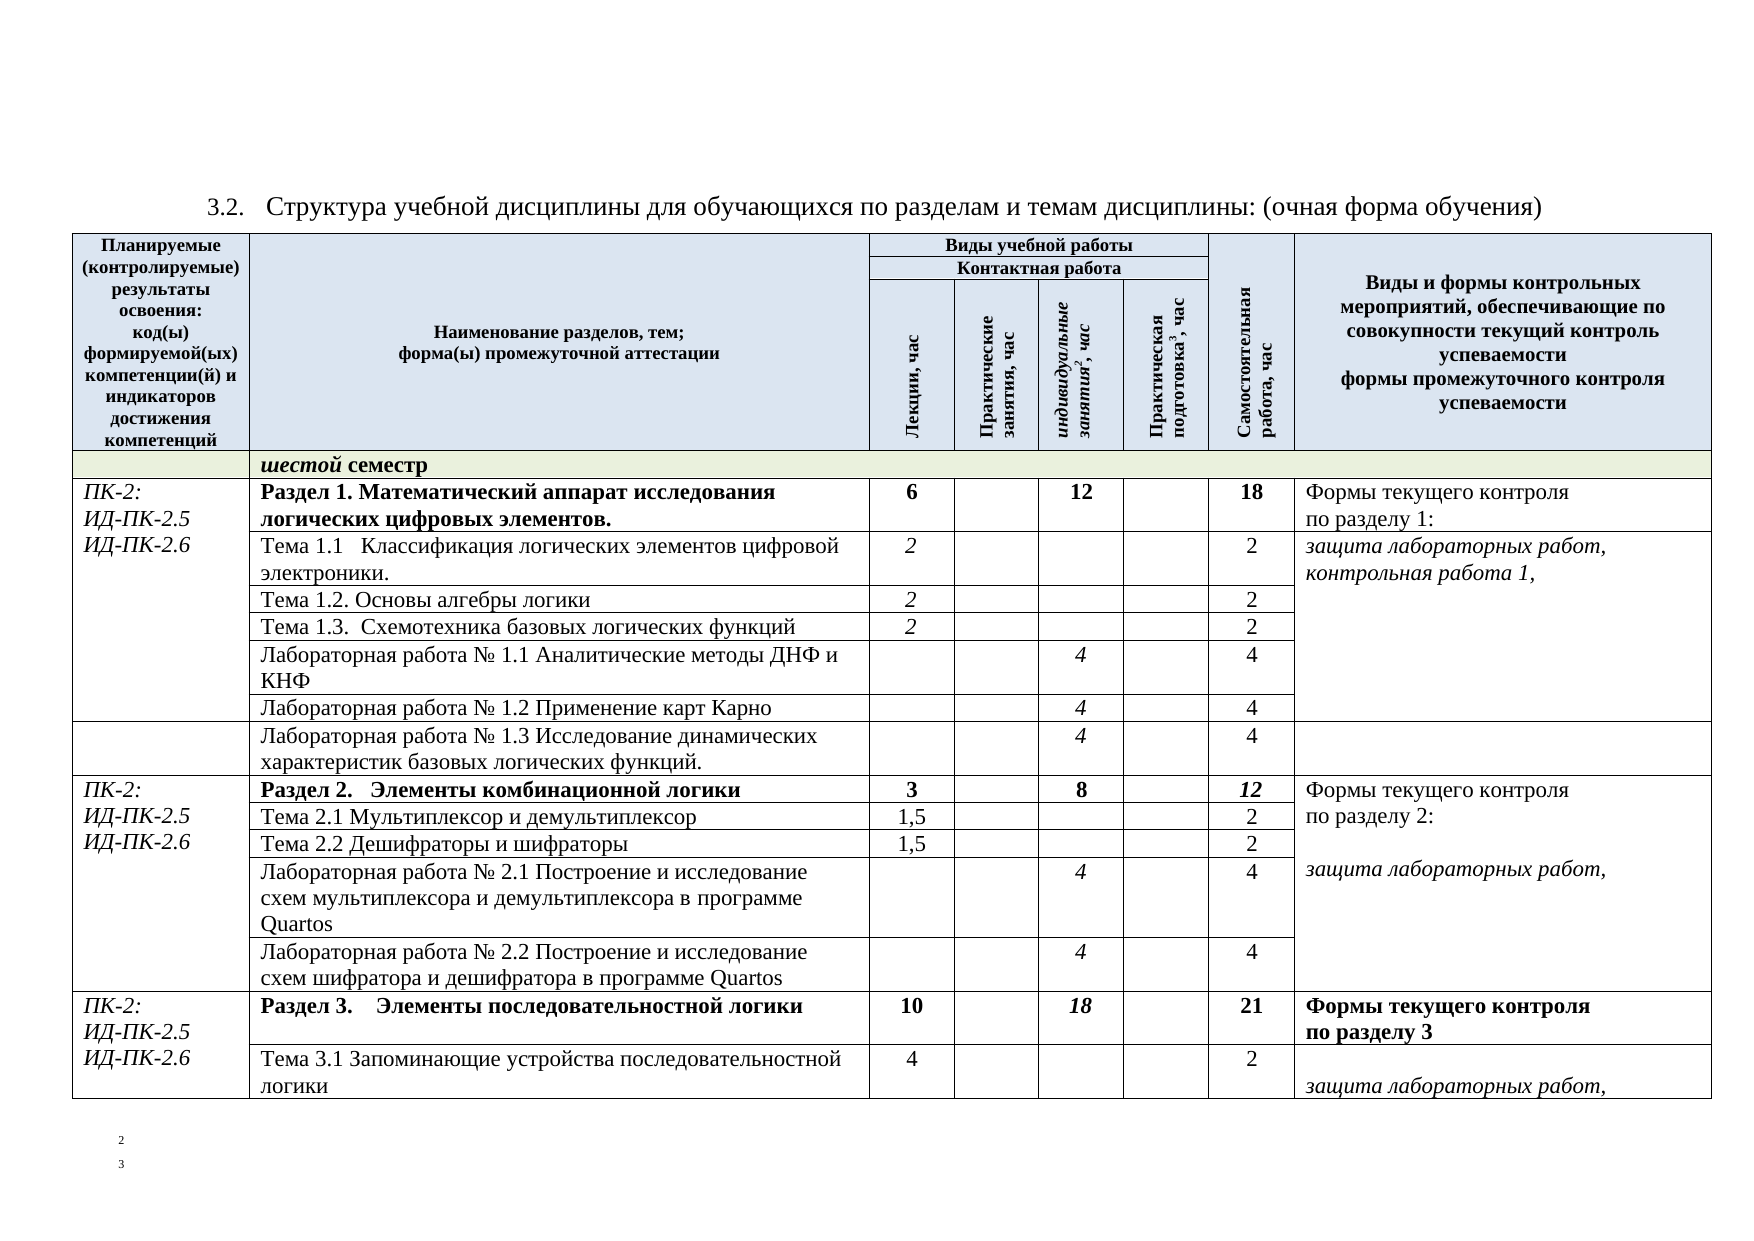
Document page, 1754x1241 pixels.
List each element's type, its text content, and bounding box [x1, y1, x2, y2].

table_cell 4 [1039, 695, 1123, 721]
table_header Самостоятельная работа, час [1209, 234, 1294, 450]
table_cell Практические занятия, час [955, 280, 1038, 450]
table_cell [1124, 858, 1208, 937]
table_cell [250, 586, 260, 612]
table_cell Контактная работа [870, 257, 1208, 278]
table_cell 2 [1209, 613, 1294, 640]
table_cell [1124, 722, 1208, 774]
table_cell 4 [1209, 858, 1294, 937]
table_cell 4 [1039, 641, 1123, 693]
table_cell [1124, 830, 1208, 857]
table_cell [870, 722, 954, 774]
table_cell 4 [1209, 641, 1294, 693]
table_cell [1039, 803, 1123, 829]
table_cell [870, 641, 954, 693]
table_cell защита лабораторных работ, контрольная работа 1, [1295, 532, 1711, 721]
table_cell [1124, 613, 1208, 640]
table_cell [870, 695, 954, 721]
table_cell 2 [870, 613, 954, 640]
table_cell [955, 532, 1038, 585]
table_cell 12 [1209, 776, 1294, 802]
table_cell 4 [1209, 695, 1294, 721]
table_cell Формы текущего контроля по разделу 2: защита лабораторных работ, [1295, 776, 1711, 991]
table_cell 2 [1209, 803, 1294, 829]
table_cell [955, 858, 1038, 937]
table_cell Лабораторные работы/ индивидуальные занятия, час [1039, 280, 1123, 450]
table_cell [1124, 532, 1208, 585]
table_cell [73, 451, 249, 477]
table_header Наименование разделов, тем; форма(ы) промежуточной аттестации [250, 234, 869, 450]
table_cell 4 [1039, 938, 1123, 991]
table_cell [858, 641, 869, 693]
table_cell Раздел 1. Математический аппарат исследования логических цифровых элементов. [250, 479, 869, 531]
table_cell [1039, 830, 1123, 857]
table_cell Раздел 2. Элементы комбинационной логики [250, 776, 869, 802]
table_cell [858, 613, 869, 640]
table_cell защита лабораторных работ, контрольная работа 2; итоговая контрольная работа [1295, 1045, 1711, 1098]
table_cell Лабораторная работа № 2.2 Построение и исследование схем шифратора и дешифратора в программе Quartos [250, 938, 869, 991]
table_cell Формы текущего контроля по разделу 1: [1295, 479, 1711, 531]
table_cell [1295, 722, 1711, 774]
table_cell ПК-2: ИД-ПК-2.5 ИД-ПК-2.6 [73, 992, 249, 1098]
table_cell 4 [1039, 858, 1123, 937]
table_header Планируемые (контролируемые) результаты освоения: код(ы) формируемой(ых) компетенции(й) и индикаторов достижения компетенций [73, 234, 249, 450]
table_cell 2 [1209, 830, 1294, 857]
table_cell 2 [870, 586, 954, 612]
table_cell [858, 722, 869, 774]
table_cell [1039, 586, 1123, 612]
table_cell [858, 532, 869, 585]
table_cell 1,5 [870, 803, 954, 829]
table_cell [1124, 586, 1208, 612]
table_cell [870, 938, 954, 991]
table_cell [870, 858, 954, 937]
table_cell [1039, 613, 1123, 640]
table_cell [955, 613, 1038, 640]
table_cell 1,5 [870, 830, 954, 857]
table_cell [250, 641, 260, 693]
table_cell [1124, 695, 1208, 721]
table_cell ПК-2: ИД-ПК-2.5 ИД-ПК-2.6 [73, 776, 249, 991]
table_cell [955, 776, 1038, 802]
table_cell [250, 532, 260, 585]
table_header Виды учебной работы [870, 234, 1208, 256]
table_cell 4 [1039, 722, 1123, 774]
table_cell [955, 641, 1038, 693]
table_cell Тема 3.1 Запоминающие устройства последовательностной логики [250, 1045, 869, 1098]
table_cell [73, 722, 249, 774]
table_cell Практическая подготовка, час [1124, 280, 1208, 450]
table_cell 18 [1039, 992, 1123, 1044]
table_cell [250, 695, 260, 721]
subtitle Структура учебной дисциплины для обучающихся по разделам и темам дисциплины: (очная форма обучения) [207, 190, 1665, 221]
table_cell шестой семестр [250, 451, 1711, 477]
table_cell [955, 586, 1038, 612]
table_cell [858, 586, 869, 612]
table_cell [1124, 803, 1208, 829]
table_cell 4 [1209, 938, 1294, 991]
table_cell [1039, 532, 1123, 585]
table_cell [1124, 938, 1208, 991]
table_cell [955, 992, 1038, 1044]
table_cell [955, 803, 1038, 829]
table_cell 12 [1039, 479, 1123, 531]
table_cell Тема 2.2 Дешифраторы и шифраторы [250, 830, 869, 857]
table_cell 2 [1209, 1045, 1294, 1098]
table_cell Тема 2.1 Мультиплексор и демультиплексор [250, 803, 869, 829]
table_cell 8 [1039, 776, 1123, 802]
table_cell [1124, 641, 1208, 693]
table_cell [1124, 776, 1208, 802]
table_cell 2 [1209, 532, 1294, 585]
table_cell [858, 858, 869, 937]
table_cell [955, 830, 1038, 857]
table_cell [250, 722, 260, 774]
table_cell [1124, 992, 1208, 1044]
table_cell [955, 695, 1038, 721]
table_cell [955, 1045, 1038, 1098]
table_cell 4 [870, 1045, 954, 1098]
table_cell [955, 479, 1038, 531]
table_cell Лекции, час [870, 280, 954, 450]
table_cell Раздел 3. Элементы последовательностной логики [250, 992, 869, 1044]
table_cell 6 [870, 479, 954, 531]
table_cell 4 [1209, 722, 1294, 774]
table_cell 3 [870, 776, 954, 802]
table_cell [1124, 1045, 1208, 1098]
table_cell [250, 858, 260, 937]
table_cell ПК-2: ИД-ПК-2.5 ИД-ПК-2.6 [73, 479, 249, 721]
table_cell [955, 938, 1038, 991]
table_cell 21 [1209, 992, 1294, 1044]
table_cell [1124, 479, 1208, 531]
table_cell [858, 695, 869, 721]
table_cell 2 [870, 532, 954, 585]
table_cell 18 [1209, 479, 1294, 531]
table_cell 10 [870, 992, 954, 1044]
table_header Виды и формы контрольных мероприятий, обеспечивающие по совокупности текущий контроль успеваемости формы промежуточного контроля успеваемости [1295, 234, 1711, 450]
table_cell 2 [1209, 586, 1294, 612]
table_cell [1039, 1045, 1123, 1098]
table_cell Формы текущего контроля по разделу 3 [1295, 992, 1711, 1044]
table_cell [955, 722, 1038, 774]
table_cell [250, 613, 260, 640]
